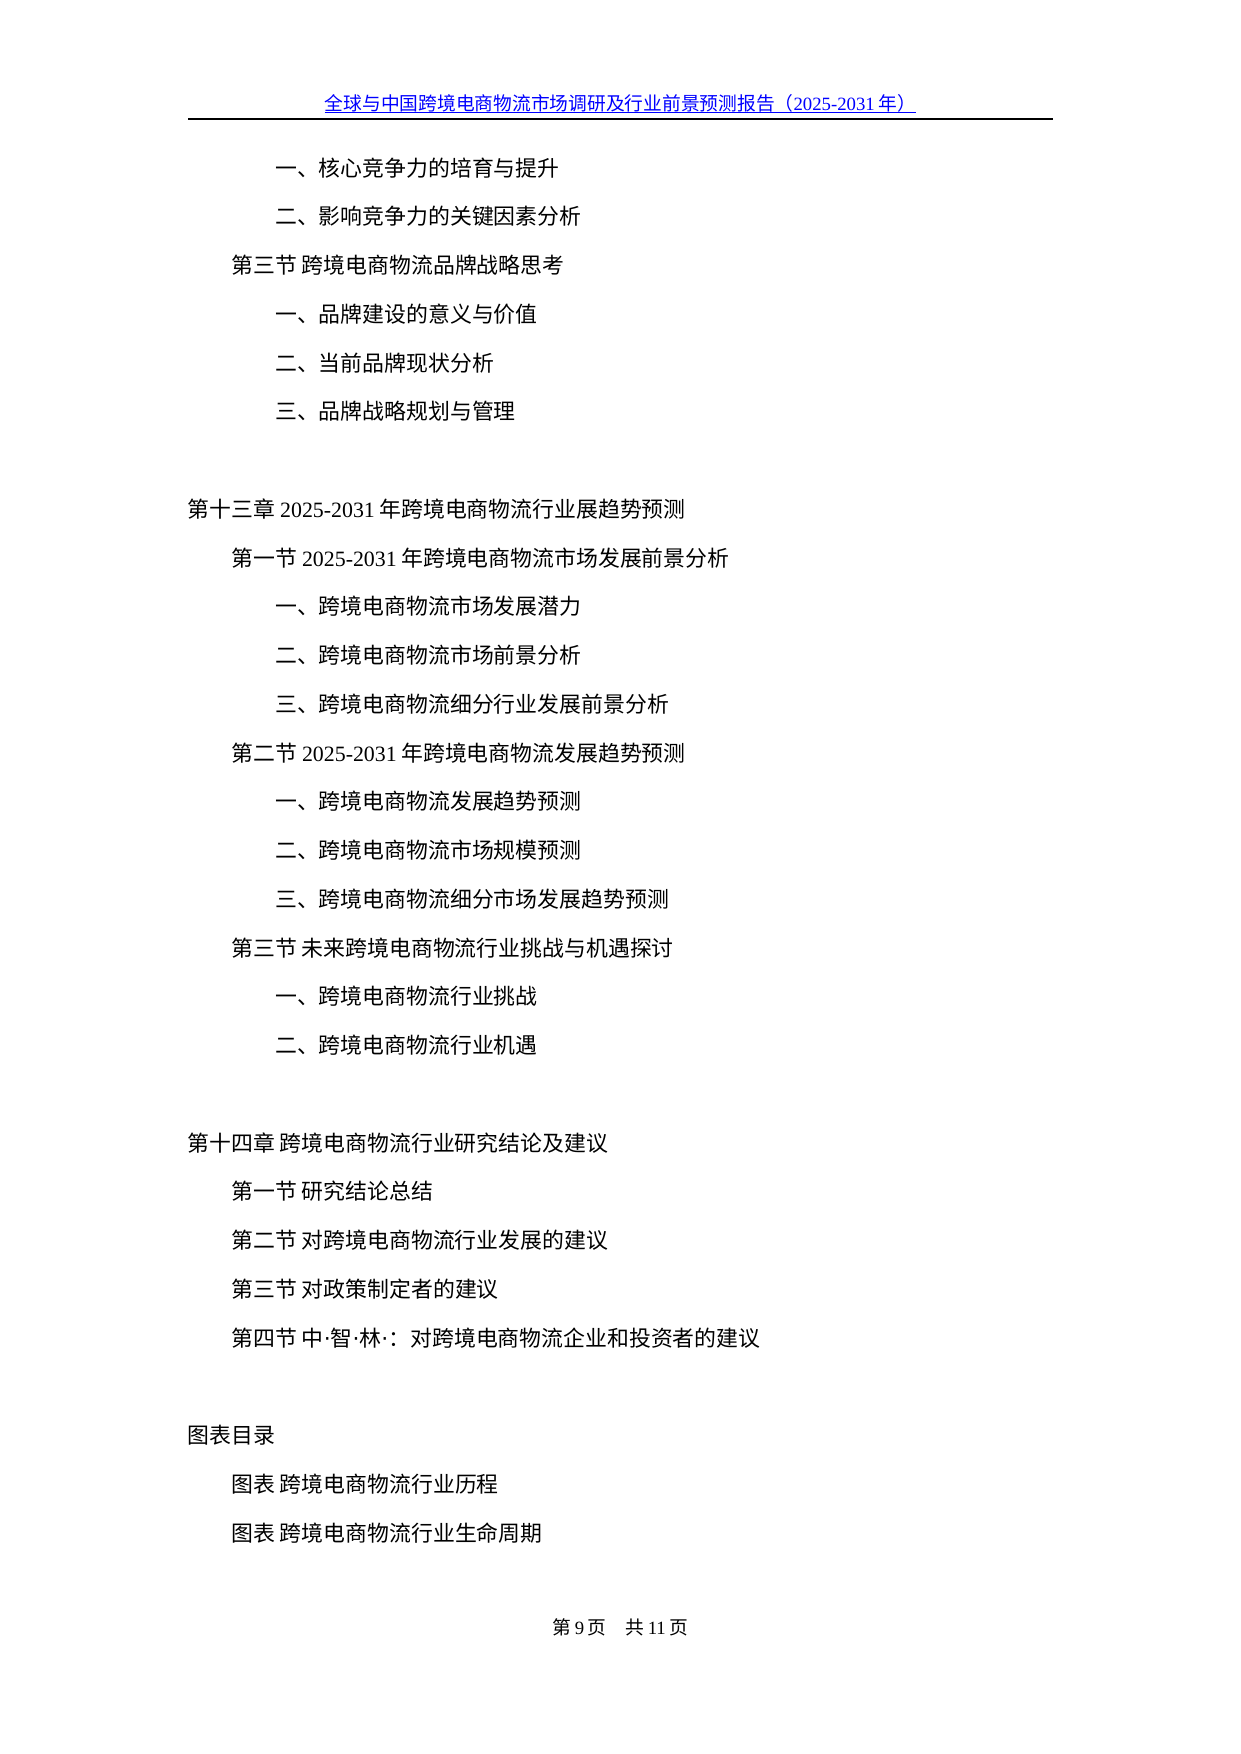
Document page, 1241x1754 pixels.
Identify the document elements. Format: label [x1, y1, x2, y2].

text [187, 150, 1053, 1548]
